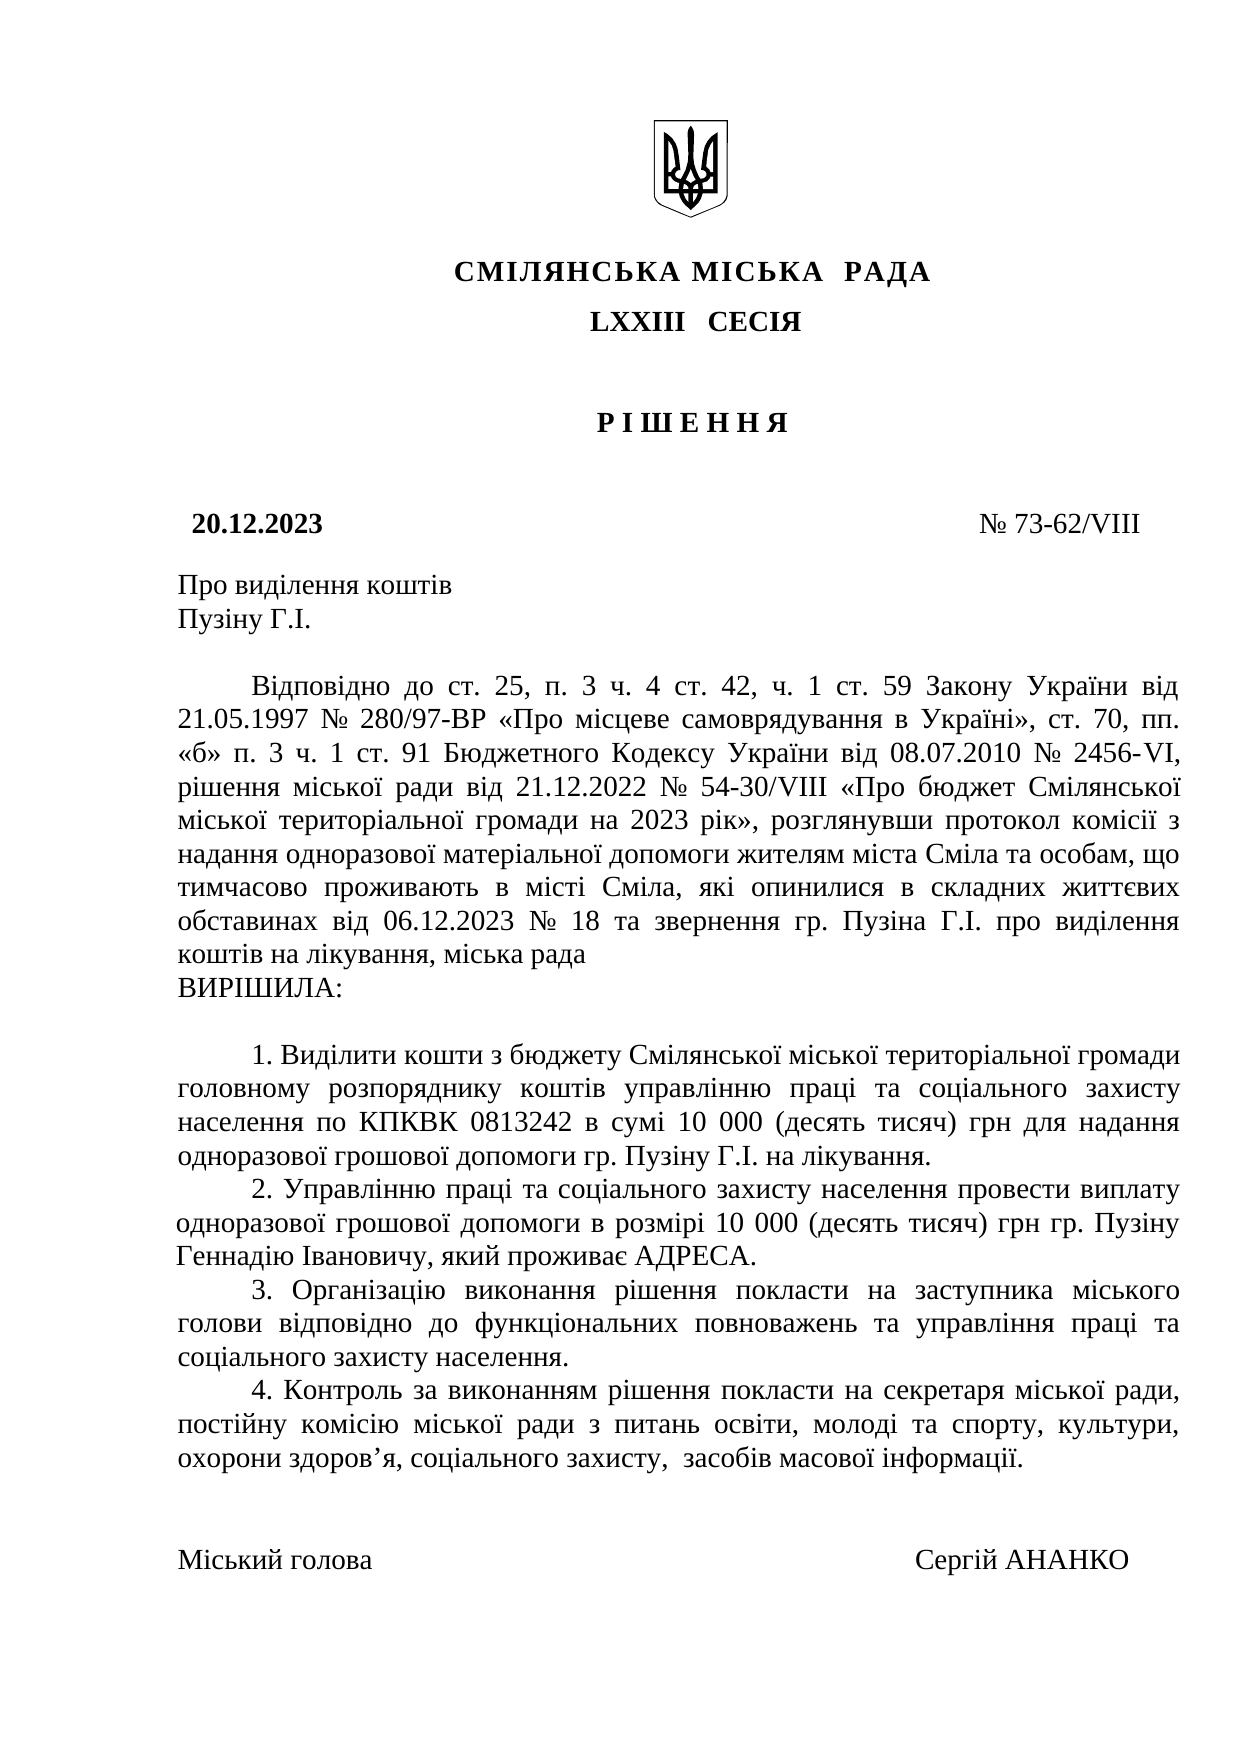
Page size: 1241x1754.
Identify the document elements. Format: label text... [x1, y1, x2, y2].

title Пузіну Г.І. [177, 601, 544, 634]
text 1. Виділити кошти з бюджету Смілянської міської територіальної громади головному розпоряднику коштів управлінню праці та соціального захисту населення по КПКВК 0813242 в сумі 10 000 (десять тисяч) грн для надання одноразової грошової допомоги гр. Пузіну Г.І. на лікування. [177, 1037, 1181, 1171]
table_header [140, 118, 1222, 567]
text Відповідно до ст. 25, п. 3 ч. 4 ст. 42, ч. 1 ст. 59 Закону України від 21.05.1997 № 280/97-ВР «Про місцеве самоврядування в Україні», ст. 70, пп. «б» п. 3 ч. 1 ст. 91 Бюджетного Кодексу України від 08.07.2010 № 2456-VІ, рішення міської ради від 21.12.2022 № 54-30/VIIІ «Про бюджет Смілянської міської територіальної громади на 2023 рік», розглянувши протокол комісії з надання одноразової матеріальної допомоги жителям міста Сміла та особам, що тимчасово проживають в місті Сміла, які опинилися в складних життєвих обставинах від 06.12.2023 № 18 та звернення гр. Пузіна Г.І. про виділення коштів на лікування, міська рада [177, 668, 1181, 970]
text 3. Організацію виконання рішення покласти на заступника міського голови відповідно до функціональних повноважень та управління праці та соціального захисту населення. [177, 1272, 1181, 1372]
text ВИРІШИЛА: [177, 970, 1181, 1003]
text Міський голова Сергій АНАНКО [177, 1542, 1181, 1576]
text 4. Контроль за виконанням рішення покласти на секретаря міської ради, постійну комісію міської ради з питань освіти, молоді та спорту, культури, охорони здоров’я, соціального захисту, засобів масової інформації. [177, 1372, 1181, 1475]
text 2. Управлінню праці та соціального захисту населення провести виплату одноразової грошової допомоги в розмірі 10 000 (десять тисяч) грн гр. Пузіну Геннадію Івановичу, який проживає АДРЕСА. [176, 1171, 1181, 1272]
title Про виділення коштів [177, 567, 544, 601]
